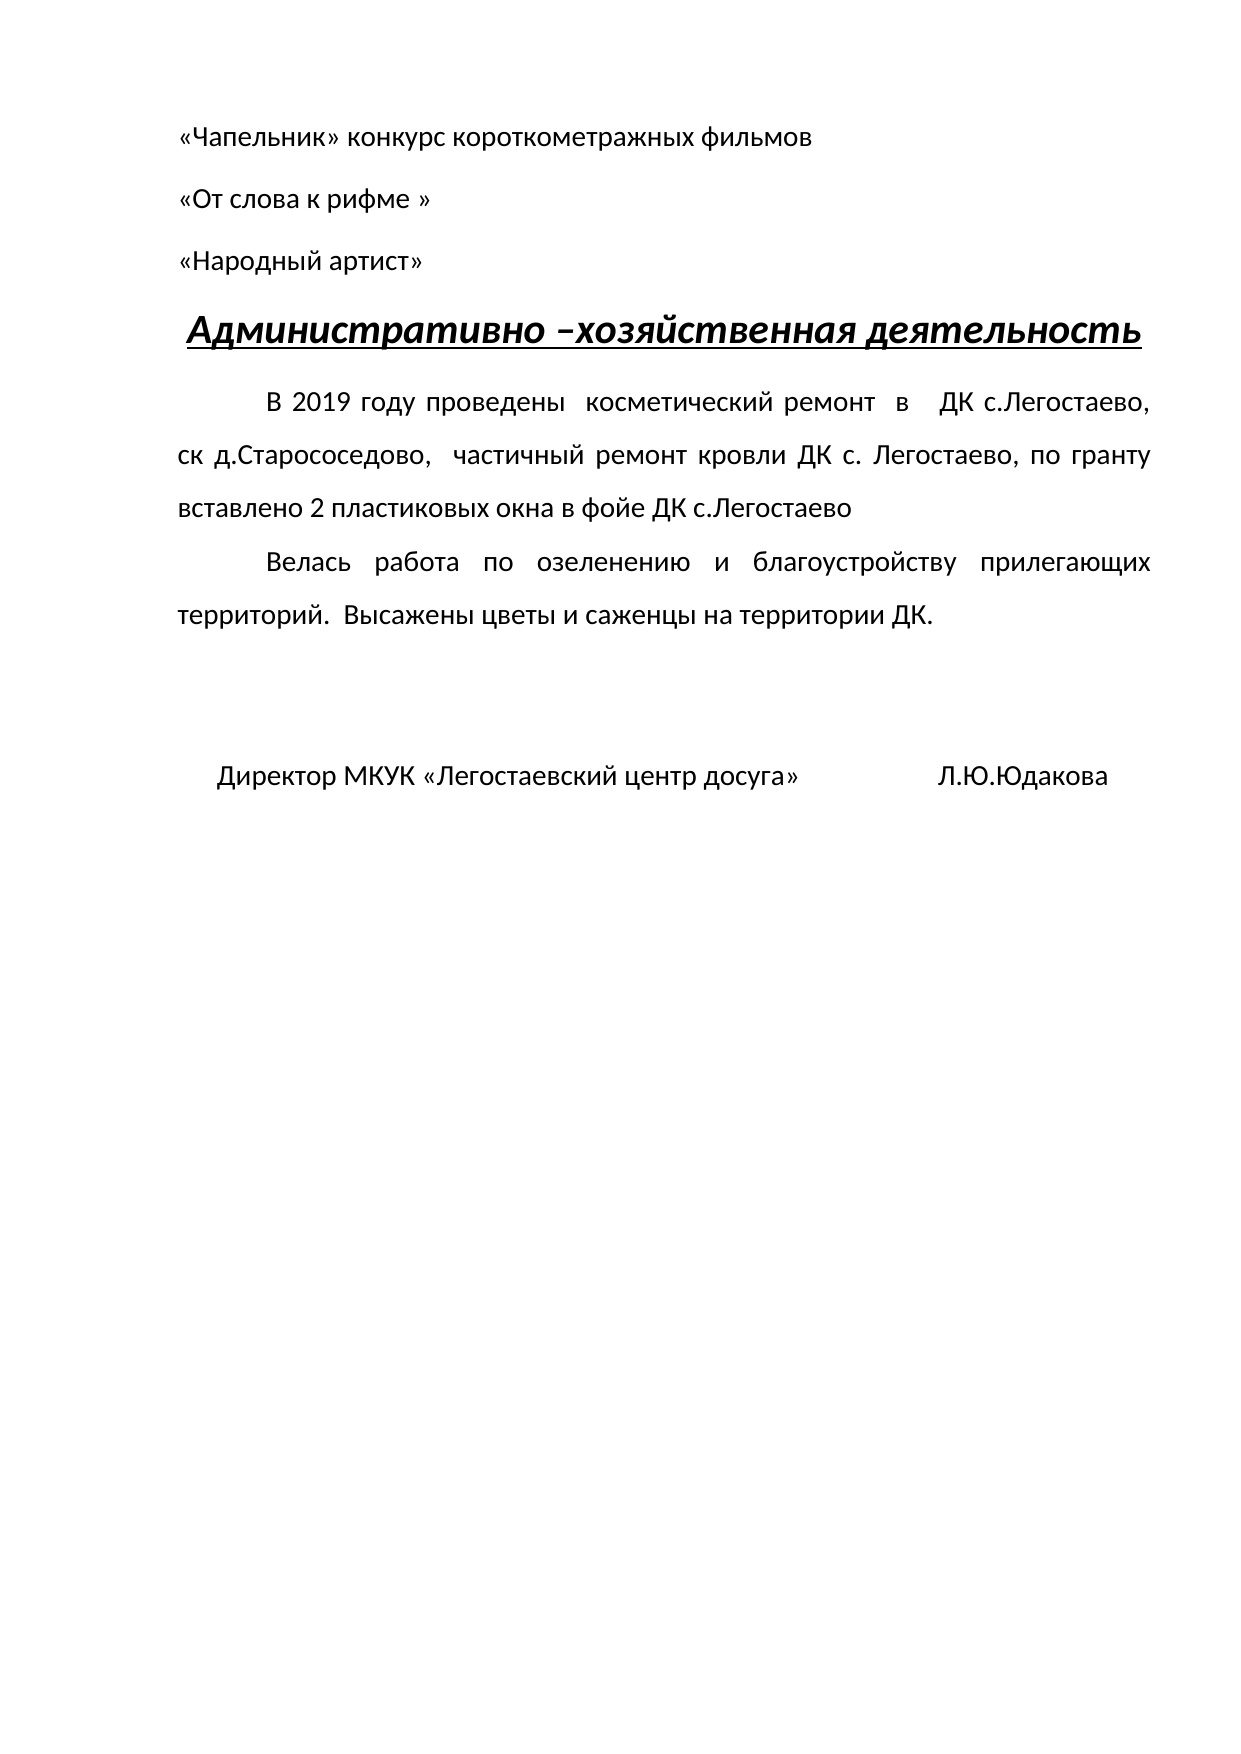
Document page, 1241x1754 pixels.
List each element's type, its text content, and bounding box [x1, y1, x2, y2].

text Директор МКУК «Легостаевский центр досуга» Л.Ю.Юдакова [177, 757, 1152, 792]
text Велась работа по озеленению и благоустройству прилегающих территорий. Высажены цветы и саженцы на территории ДК. [177, 543, 1152, 632]
text Административно –хозяйственная деятельность [177, 303, 1152, 354]
text «От слова к рифме » [177, 180, 1152, 216]
text В 2019 году проведены косметический ремонт в ДК с.Легостаево, ск д.Старососедово, частичный ремонт кровли ДК с. Легостаево, по гранту вставлено 2 пластиковых окна в фойе ДК с.Легостаево [177, 383, 1152, 525]
text «Народный артист» [177, 242, 1152, 277]
text «Чапельник» конкурс короткометражных фильмов [177, 118, 1152, 154]
